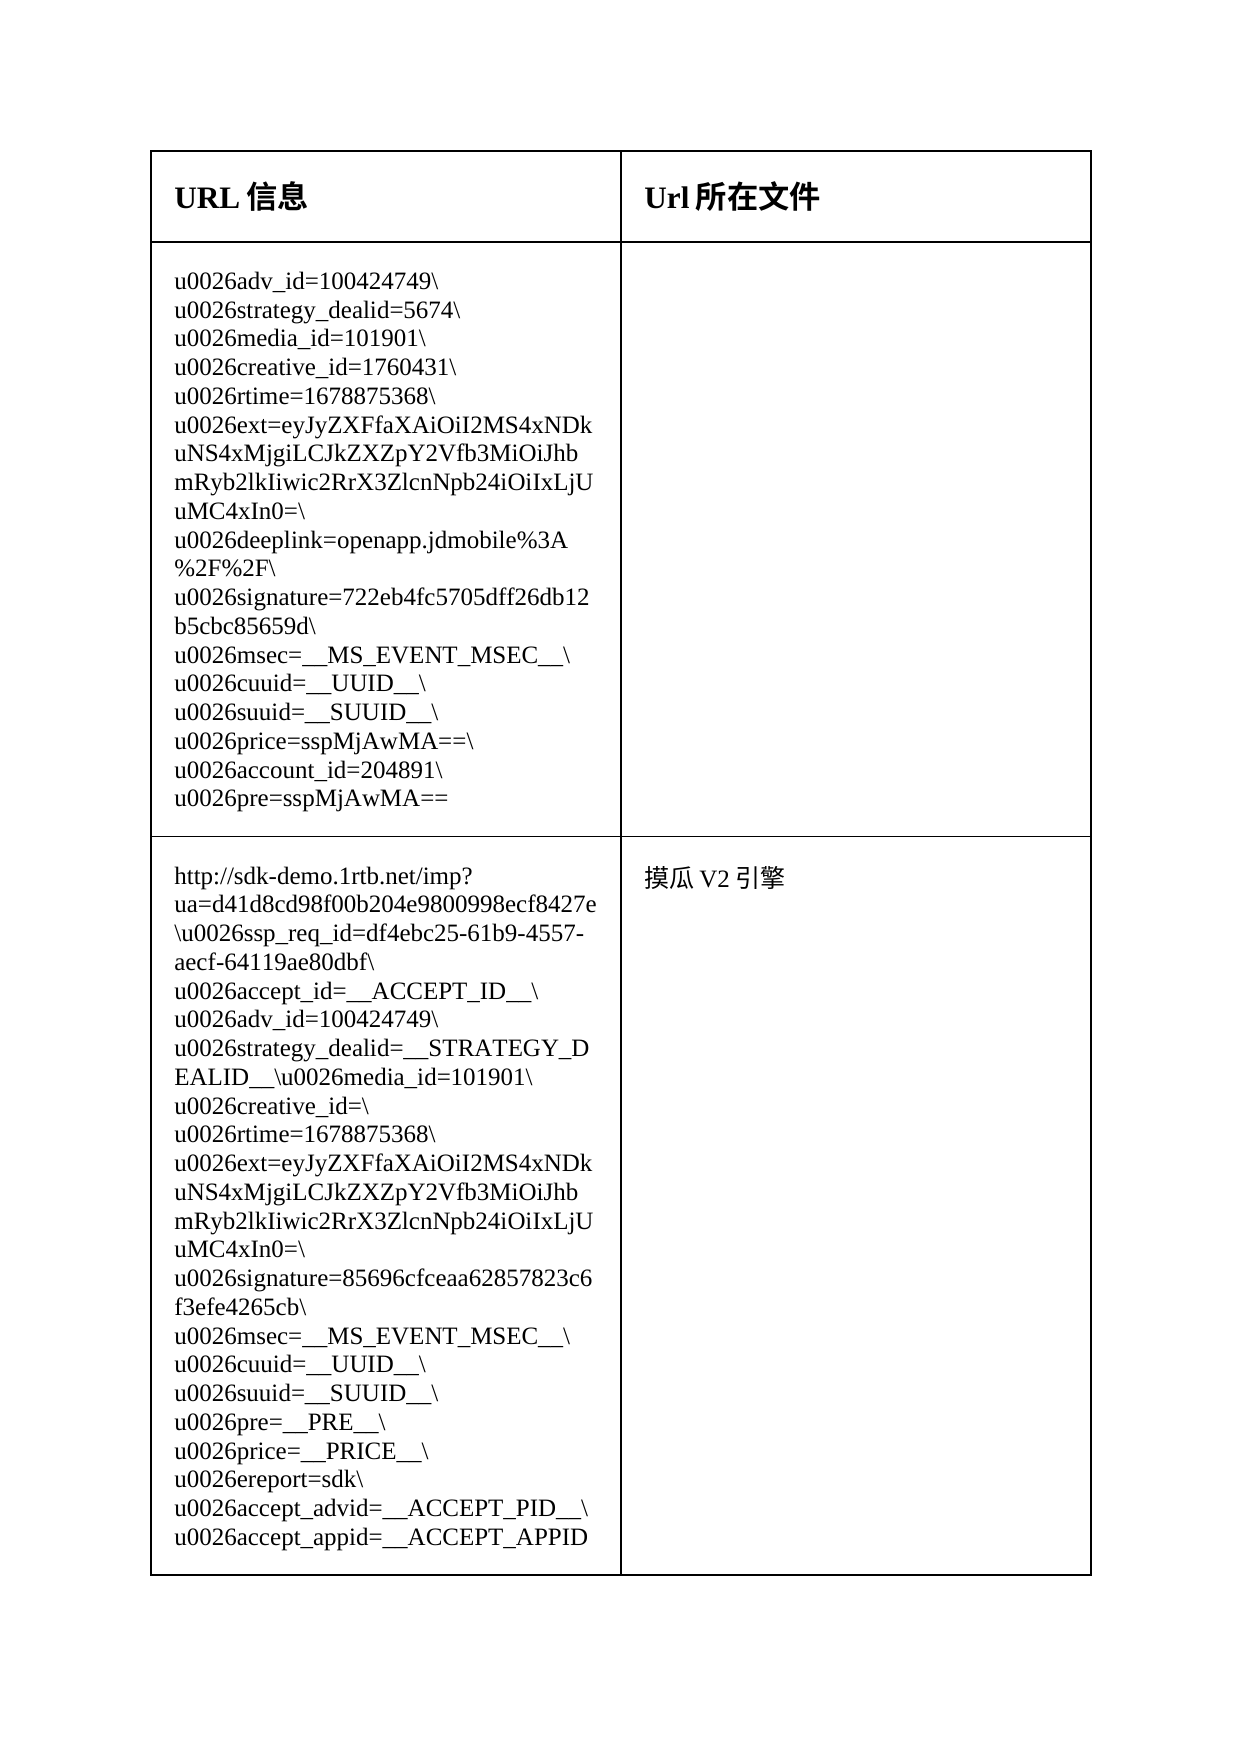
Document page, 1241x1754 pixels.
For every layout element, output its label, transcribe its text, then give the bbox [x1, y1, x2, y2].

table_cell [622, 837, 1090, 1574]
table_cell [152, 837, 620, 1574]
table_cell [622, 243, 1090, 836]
table_header Url所在文件 [622, 152, 1090, 241]
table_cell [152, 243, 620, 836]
table_header URL信息 [152, 152, 620, 241]
